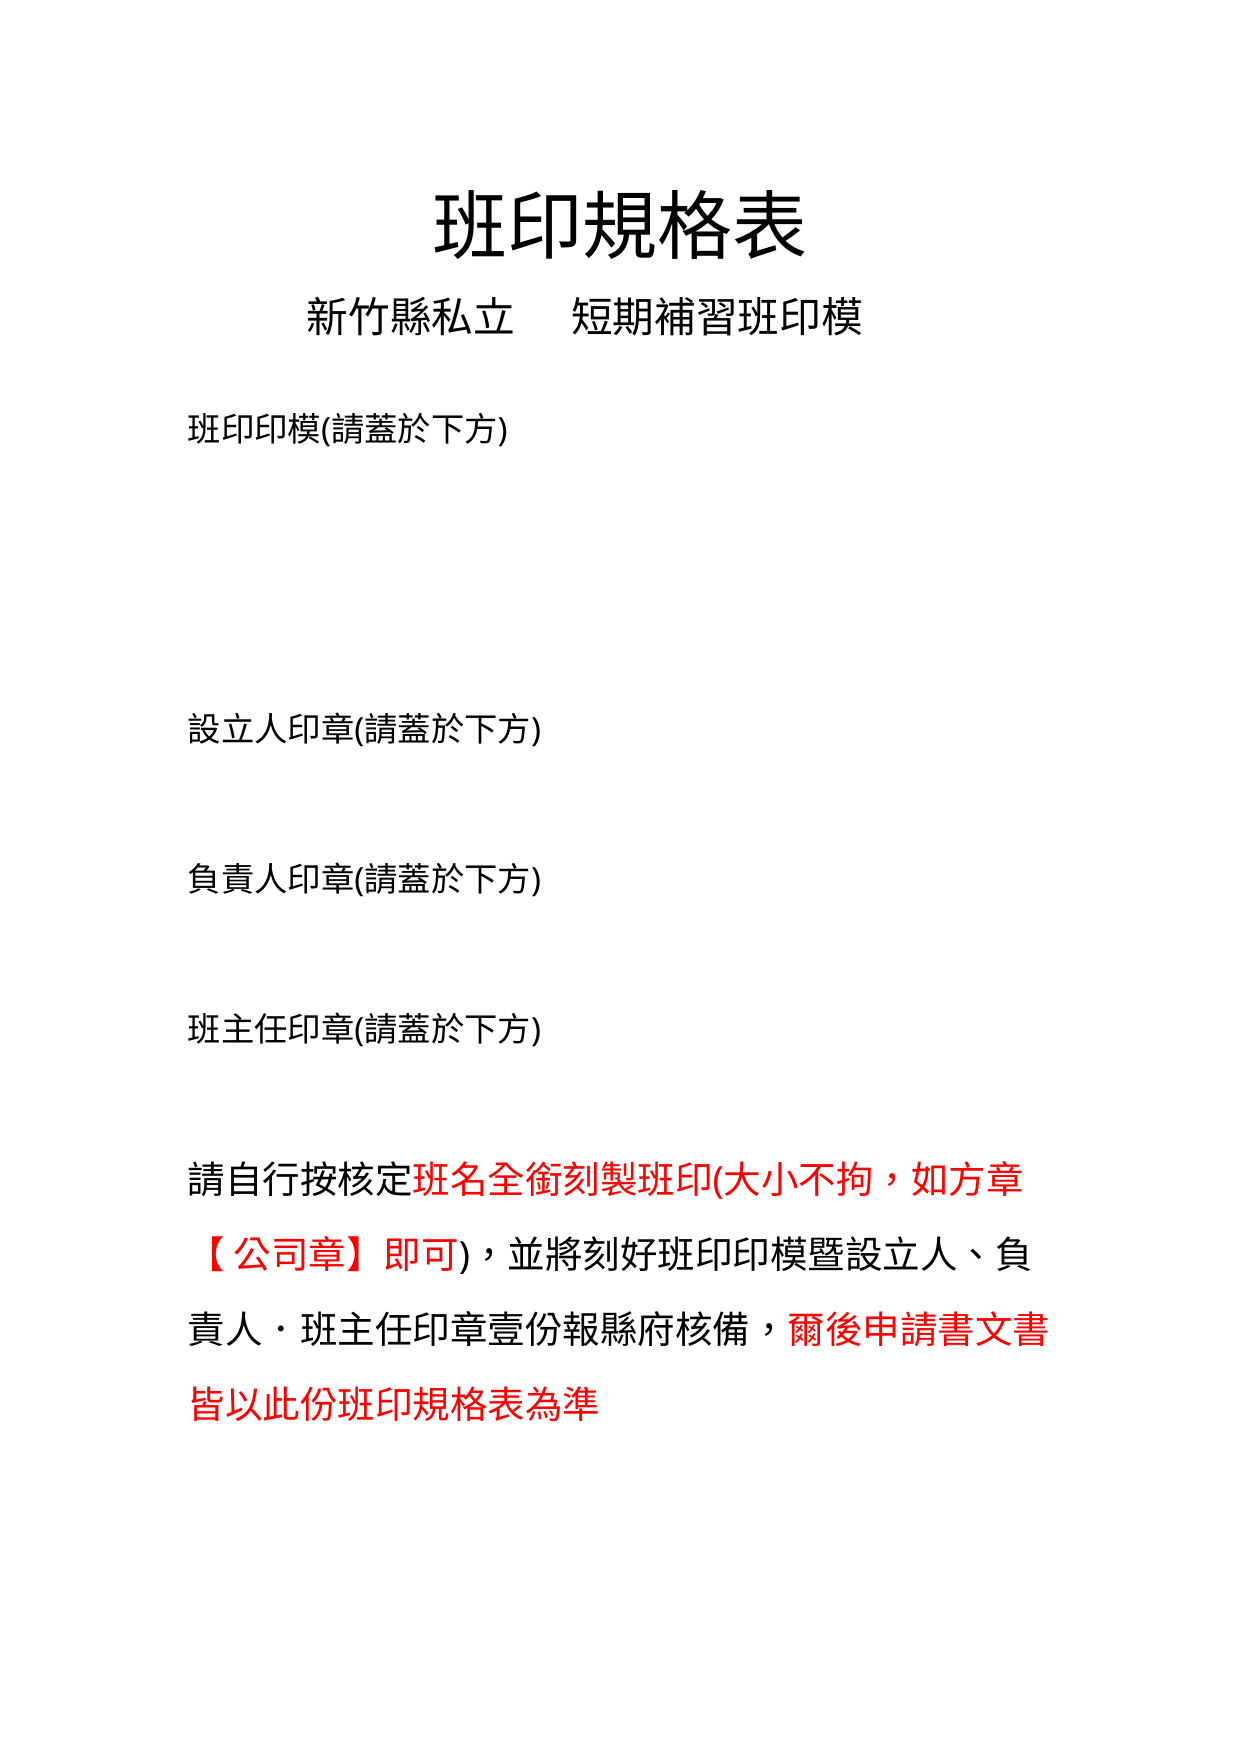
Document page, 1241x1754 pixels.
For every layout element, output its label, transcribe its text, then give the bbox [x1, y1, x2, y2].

text 請自行按核定班名全銜刻製班印(大小不拘，如方章【 公司章】即可)，並將刻好班印印模暨設立人、負責人．班主任印章壹份報縣府核備，爾後申請書文書皆以此份班印規格表為準 [187, 1139, 1053, 1439]
text 設立人印章(請蓋於下方) [187, 689, 1053, 764]
text 班印印模(請蓋於下方) [187, 389, 1053, 464]
text 班主任印章(請蓋於下方) [187, 989, 1053, 1064]
text 負責人印章(請蓋於下方) [187, 839, 1053, 914]
text 班印規格表 [187, 164, 1053, 277]
text 新竹縣私立 短期補習班印模 [187, 277, 1053, 352]
